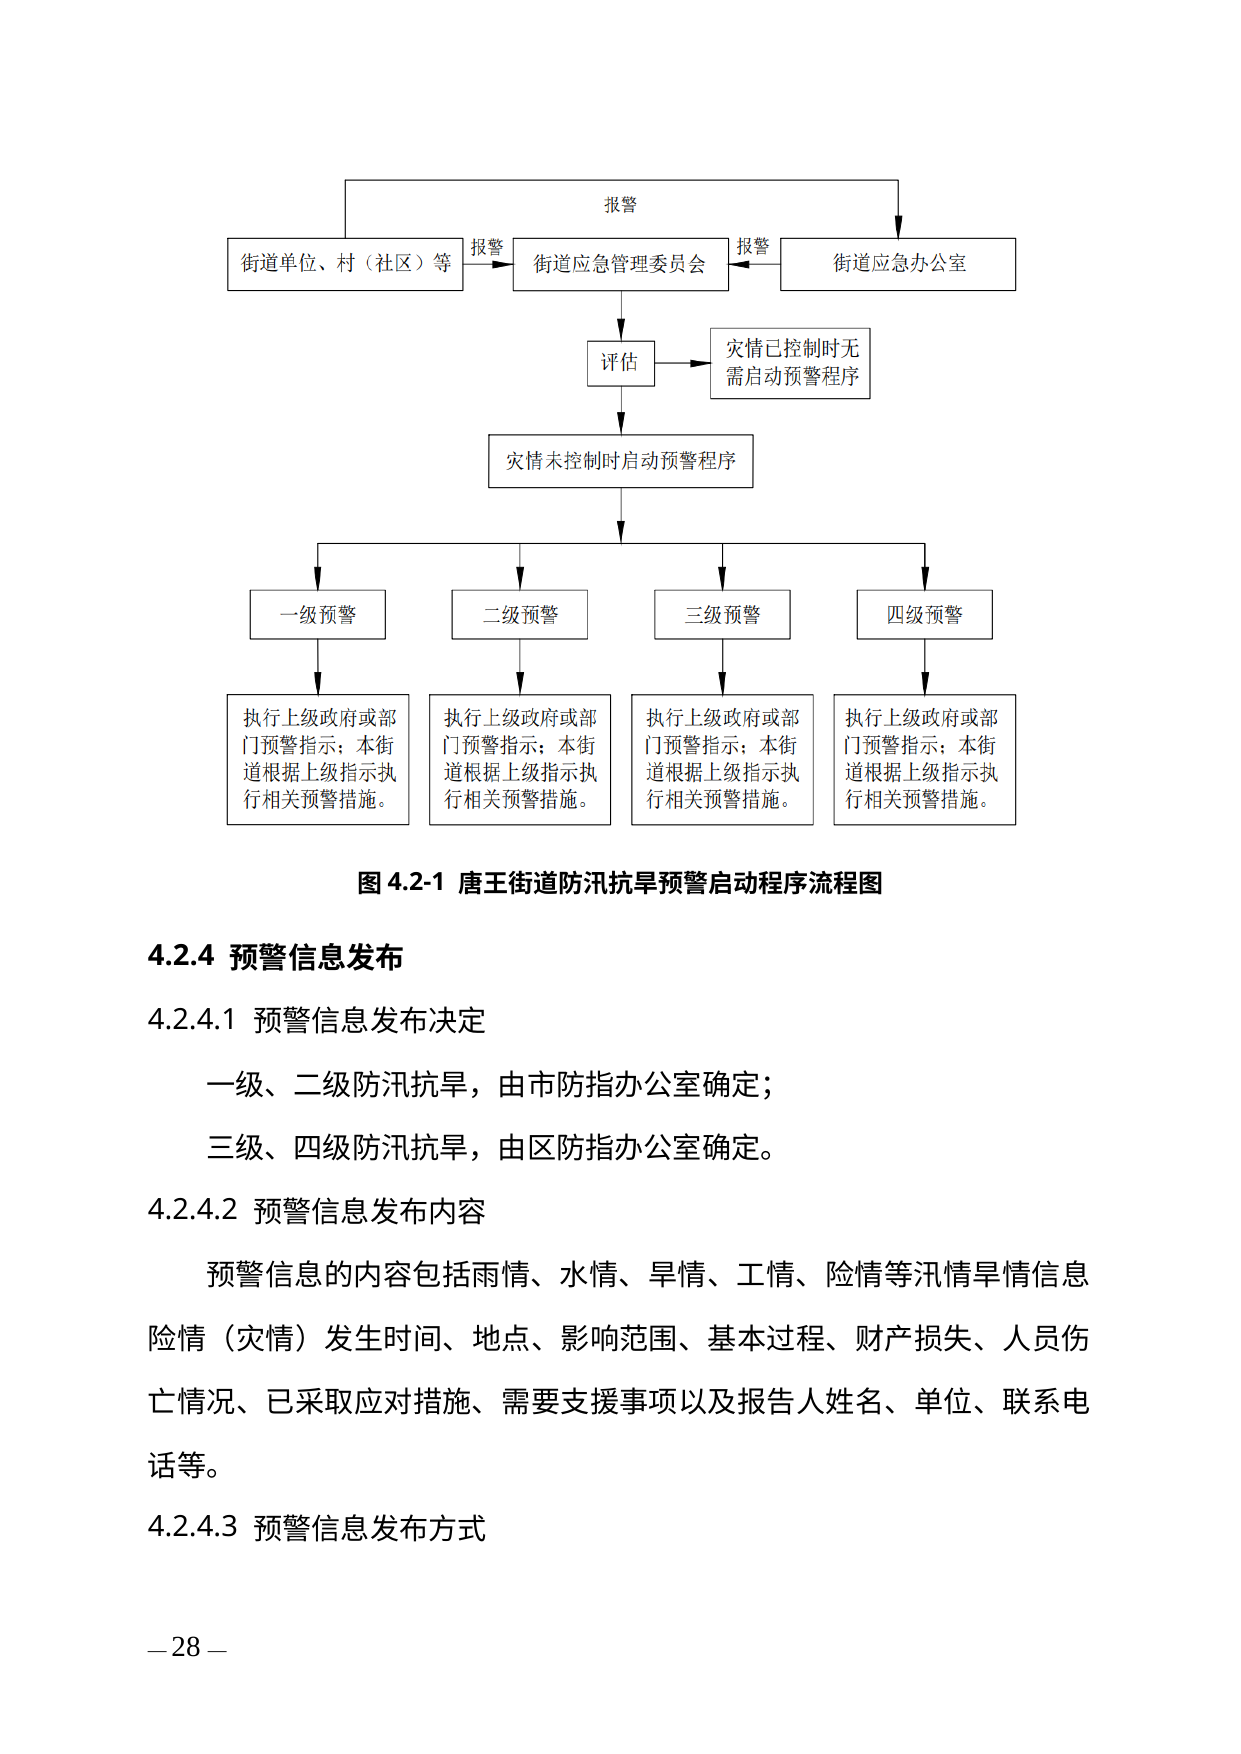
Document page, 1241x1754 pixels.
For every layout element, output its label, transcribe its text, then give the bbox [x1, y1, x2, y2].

text 图 4.2-1 唐王街道防汛抗旱预警启动程序流程图 [148, 864, 1092, 900]
text 4.2.4.2 预警信息发布内容 [148, 1188, 1092, 1231]
picture [206, 162, 1034, 847]
text 一级、二级防汛抗旱，由市防指办公室确定； [148, 1061, 1092, 1104]
text 4.2.4.1 预警信息发布决定 [148, 998, 1092, 1040]
text 三级、四级防汛抗旱，由区防指办公室确定。 [148, 1125, 1092, 1167]
subtitle 4.2.4 预警信息发布 [148, 934, 1092, 977]
text 预警信息的内容包括雨情、水情、旱情、工情、险情等汛情旱情信息，险情（灾情）发生时间、地点、影响范围、基本过程、财产损失、人员伤亡情况、已采取应对措施、需要支援事项以及报告人姓名、单位、联系电话等。 [148, 1252, 1092, 1484]
text 4.2.4.3 预警信息发布方式 [148, 1506, 1092, 1548]
